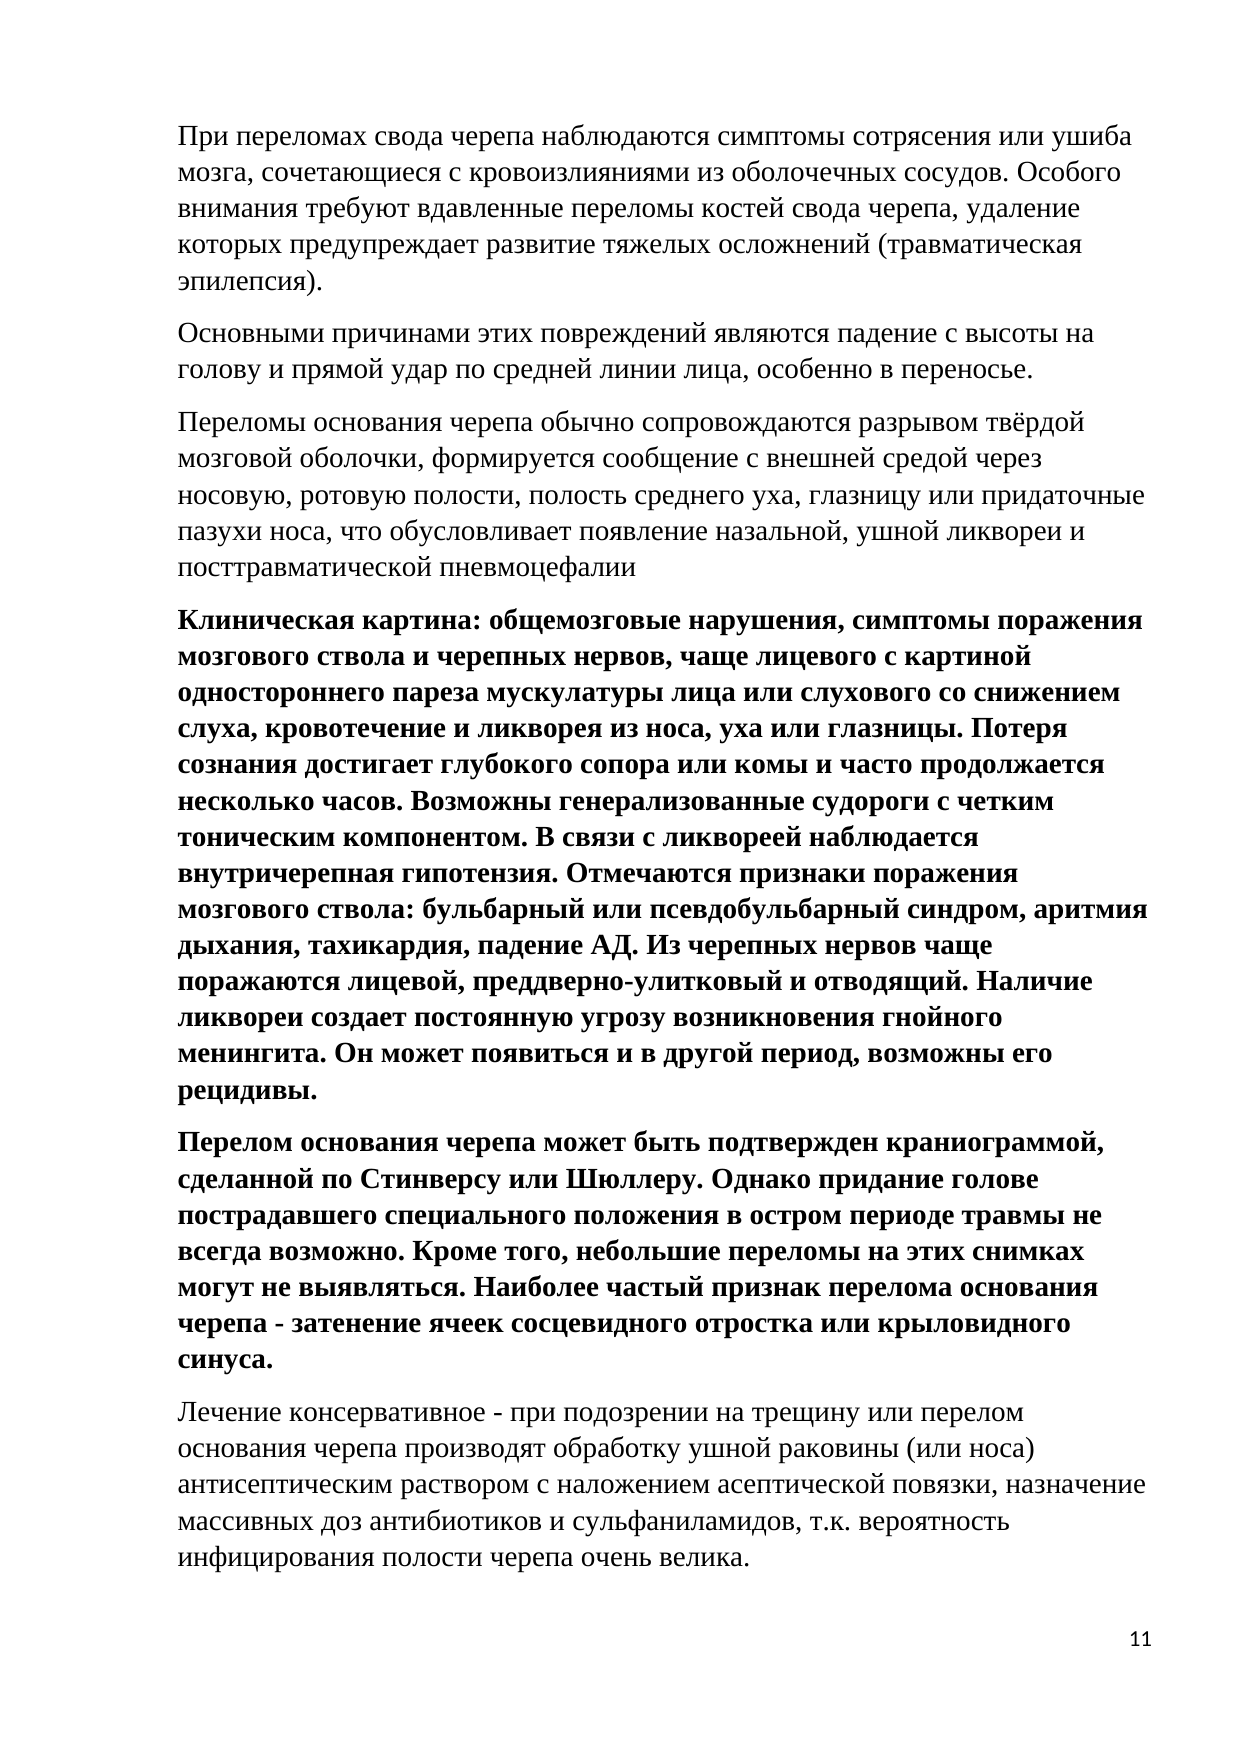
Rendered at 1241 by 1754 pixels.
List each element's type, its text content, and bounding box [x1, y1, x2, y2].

text Клиническая картина: общемозговые нарушения, симптомы поражения мозгового ствола и черепных нервов, чаще лицевого с картиной одностороннего пареза мускулатуры лица или слухового со снижением слуха, кровотечение и ликворея из носа, уха или глазницы. Потеря сознания достигает глубокого сопора или комы и часто продолжается несколько часов. Возможны генерализованные судороги с четким тоническим компонентом. В связи с ликвореей наблюдается внутричерепная гипотензия. Отмечаются признаки поражения мозгового ствола: бульбарный или псевдобульбарный синдром, аритмия дыхания, тахикардия, падение АД. Из черепных нервов чаще поражаются лицевой, преддверно-улитковый и отводящий. Наличие ликвореи создает постоянную угрозу возникновения гнойного менингита. Он может появиться и в другой период, возможны его рецидивы. [177, 602, 1152, 1105]
text Лечение консервативное - при подозрении на трещину или перелом основания черепа производят обработку ушной раковины (или носа) антисептическим раствором с наложением асептической повязки, назначение массивных доз антибиотиков и сульфаниламидов, т.к. вероятность инфицирования полости черепа очень велика. [177, 1394, 1152, 1572]
text Перелом основания черепа может быть подтвержден краниограммой, сделанной по Стинверсу или Шюллеру. Однако придание голове пострадавшего специального положения в остром периоде травмы не всегда возможно. Кроме того, небольшие переломы на этих снимках могут не выявляться. Наиболее частый признак перелома основания черепа - затенение ячеек сосцевидного отростка или крыловидного синуса. [177, 1124, 1152, 1375]
text При переломах свода черепа наблюдаются симптомы сотрясения или ушиба мозга, сочетающиеся с кровоизлияниями из оболочечных сосудов. Особого внимания требуют вдавленные переломы костей свода черепа, удаление которых предупреждает развитие тяжелых осложнений (травматическая эпилепсия). [177, 118, 1152, 296]
text Основными причинами этих повреждений являются падение с высоты на голову и прямой удар по средней линии лица, особенно в переносье. [177, 316, 1152, 385]
text Переломы основания черепа обычно сопровождаются разрывом твёрдой мозговой оболочки, формируется сообщение с внешней средой через носовую, ротовую полости, полость среднего уха, глазницу или придаточные пазухи носа, что обусловливает появление назальной, ушной ликвореи и посттравматической пневмоцефалии [177, 404, 1152, 583]
